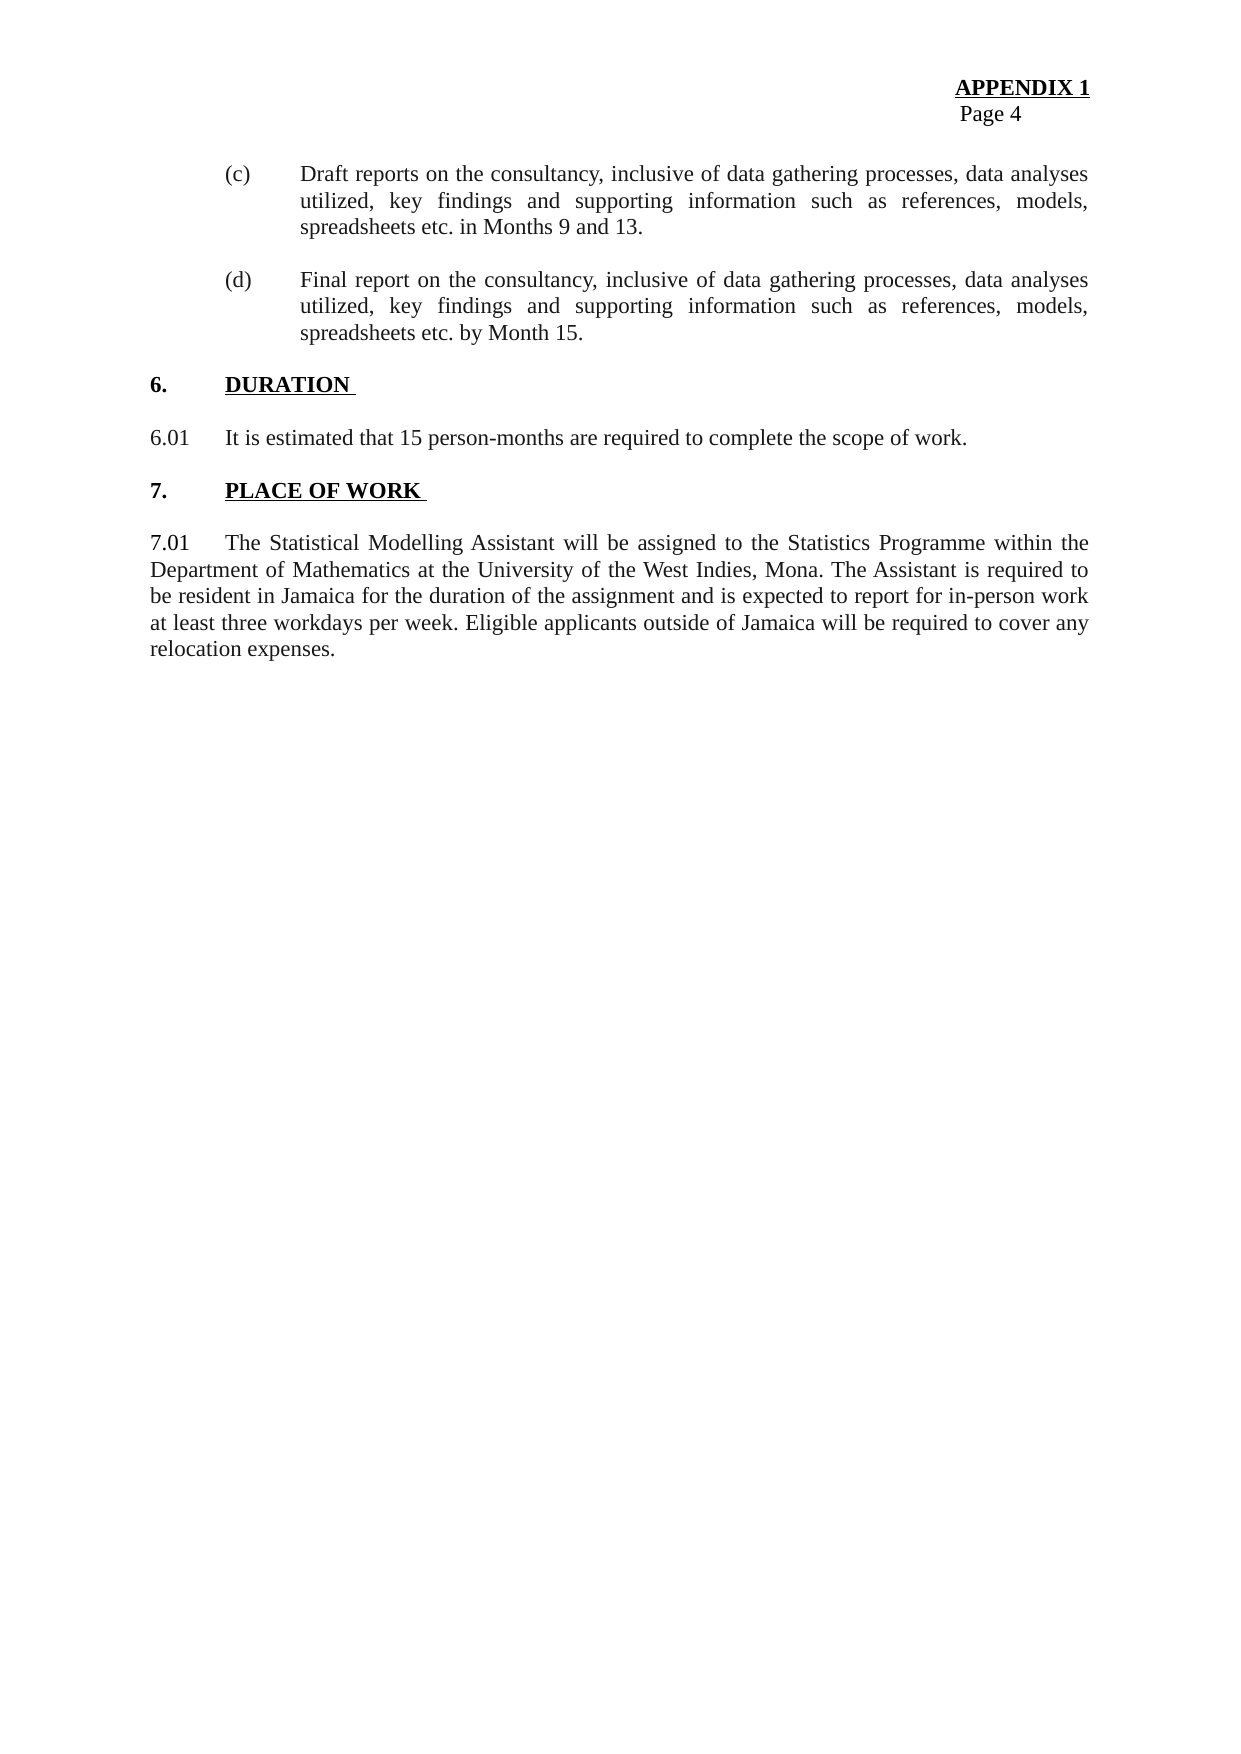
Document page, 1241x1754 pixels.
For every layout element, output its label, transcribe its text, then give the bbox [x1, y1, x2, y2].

subtitle DURATION [150, 371, 1090, 398]
list It is estimated that 15 person-months are required to complete the scope of work. [150, 424, 1090, 450]
list The Statistical Modelling Assistant will be assigned to the Statistics Programme within the Department of Mathematics at the University of the West Indies, Mona. The Assistant is required to be resident in Jamaica for the duration of the assignment and is expected to report for in-person work at least three workdays per week. Eligible applicants outside of Jamaica will be required to cover any relocation expenses. [150, 529, 1090, 661]
list Draft reports on the consultancy, inclusive of data gathering processes, data analyses utilized, key findings and supporting information such as references, models, spreadsheets etc. in Months 9 and 13. [225, 161, 1089, 239]
list Final report on the consultancy, inclusive of data gathering processes, data analyses utilized, key findings and supporting information such as references, models, spreadsheets etc. by Month 15. [225, 266, 1089, 345]
subtitle PLACE OF WORK [150, 477, 1090, 503]
